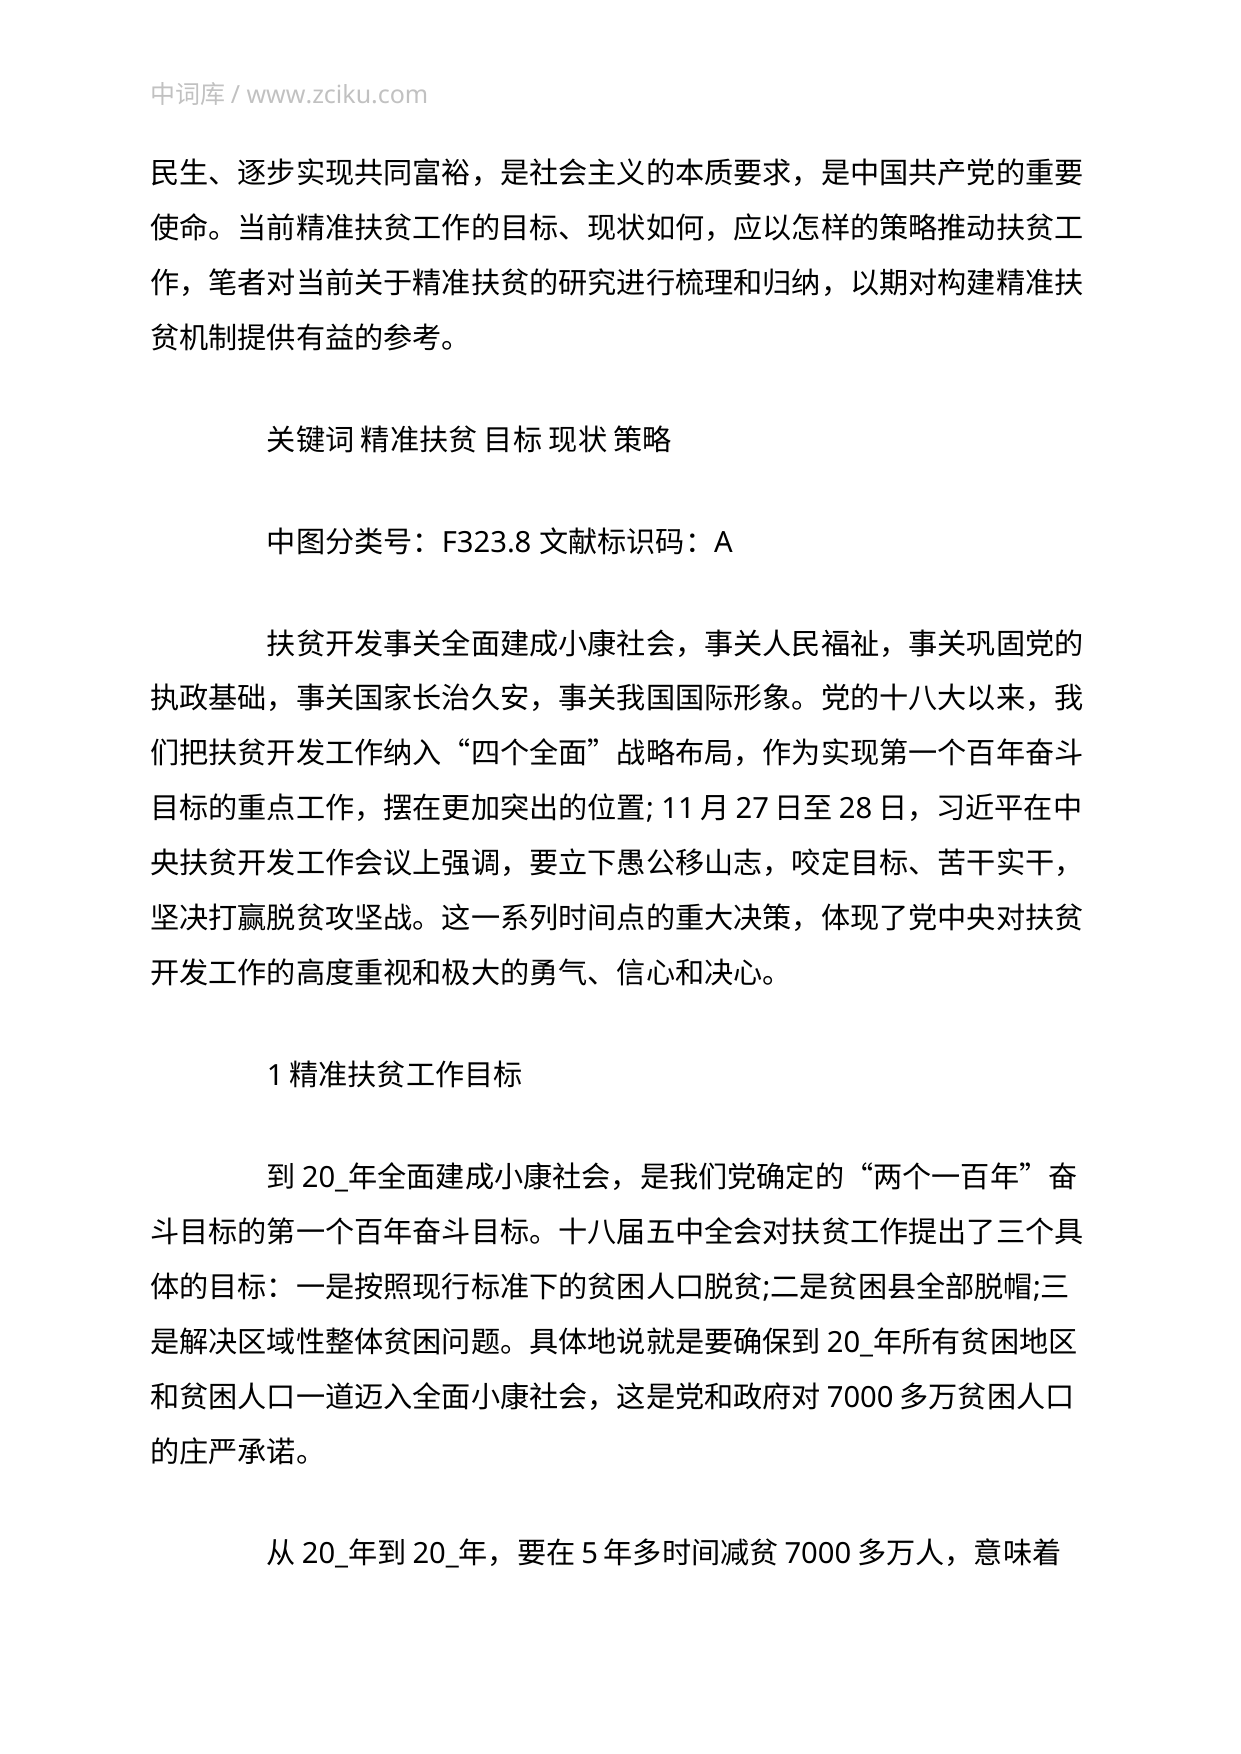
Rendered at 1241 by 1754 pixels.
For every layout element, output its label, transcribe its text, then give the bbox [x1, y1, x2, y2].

text 关键词 精准扶贫 目标 现状 策略 [150, 416, 1090, 459]
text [150, 150, 1090, 357]
text 到20_年全面建成小康社会，是我们党确定的“两个一百年”奋斗目标的第一个百年奋斗目标。十八届五中全会对扶贫工作提出了三个具体的目标：一是按照现行标准下的贫困人口脱贫;二是贫困县全部脱帽;三是解决区域性整体贫困问题。具体地说就是要确保到20_年所有贫困地区和贫困人口一道迈入全面小康社会，这是党和政府对7000多万贫困人口的庄严承诺。 [150, 1153, 1090, 1471]
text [150, 1530, 1090, 1572]
text 中图分类号：F323.8 文献标识码：A [150, 518, 1090, 561]
text 扶贫开发事关全面建成小康社会，事关人民福祉，事关巩固党的执政基础，事关国家长治久安，事关我国国际形象。党的十八大以来，我们把扶贫开发工作纳入“四个全面”战略布局，作为实现第一个百年奋斗目标的重点工作，摆在更加突出的位置; 11月27日至28日，习近平在中央扶贫开发工作会议上强调，要立下愚公移山志，咬定目标、苦干实干，坚决打赢脱贫攻坚战。这一系列时间点的重大决策，体现了党中央对扶贫开发工作的高度重视和极大的勇气、信心和决心。 [150, 620, 1090, 992]
text 1精准扶贫工作目标 [150, 1051, 1090, 1094]
